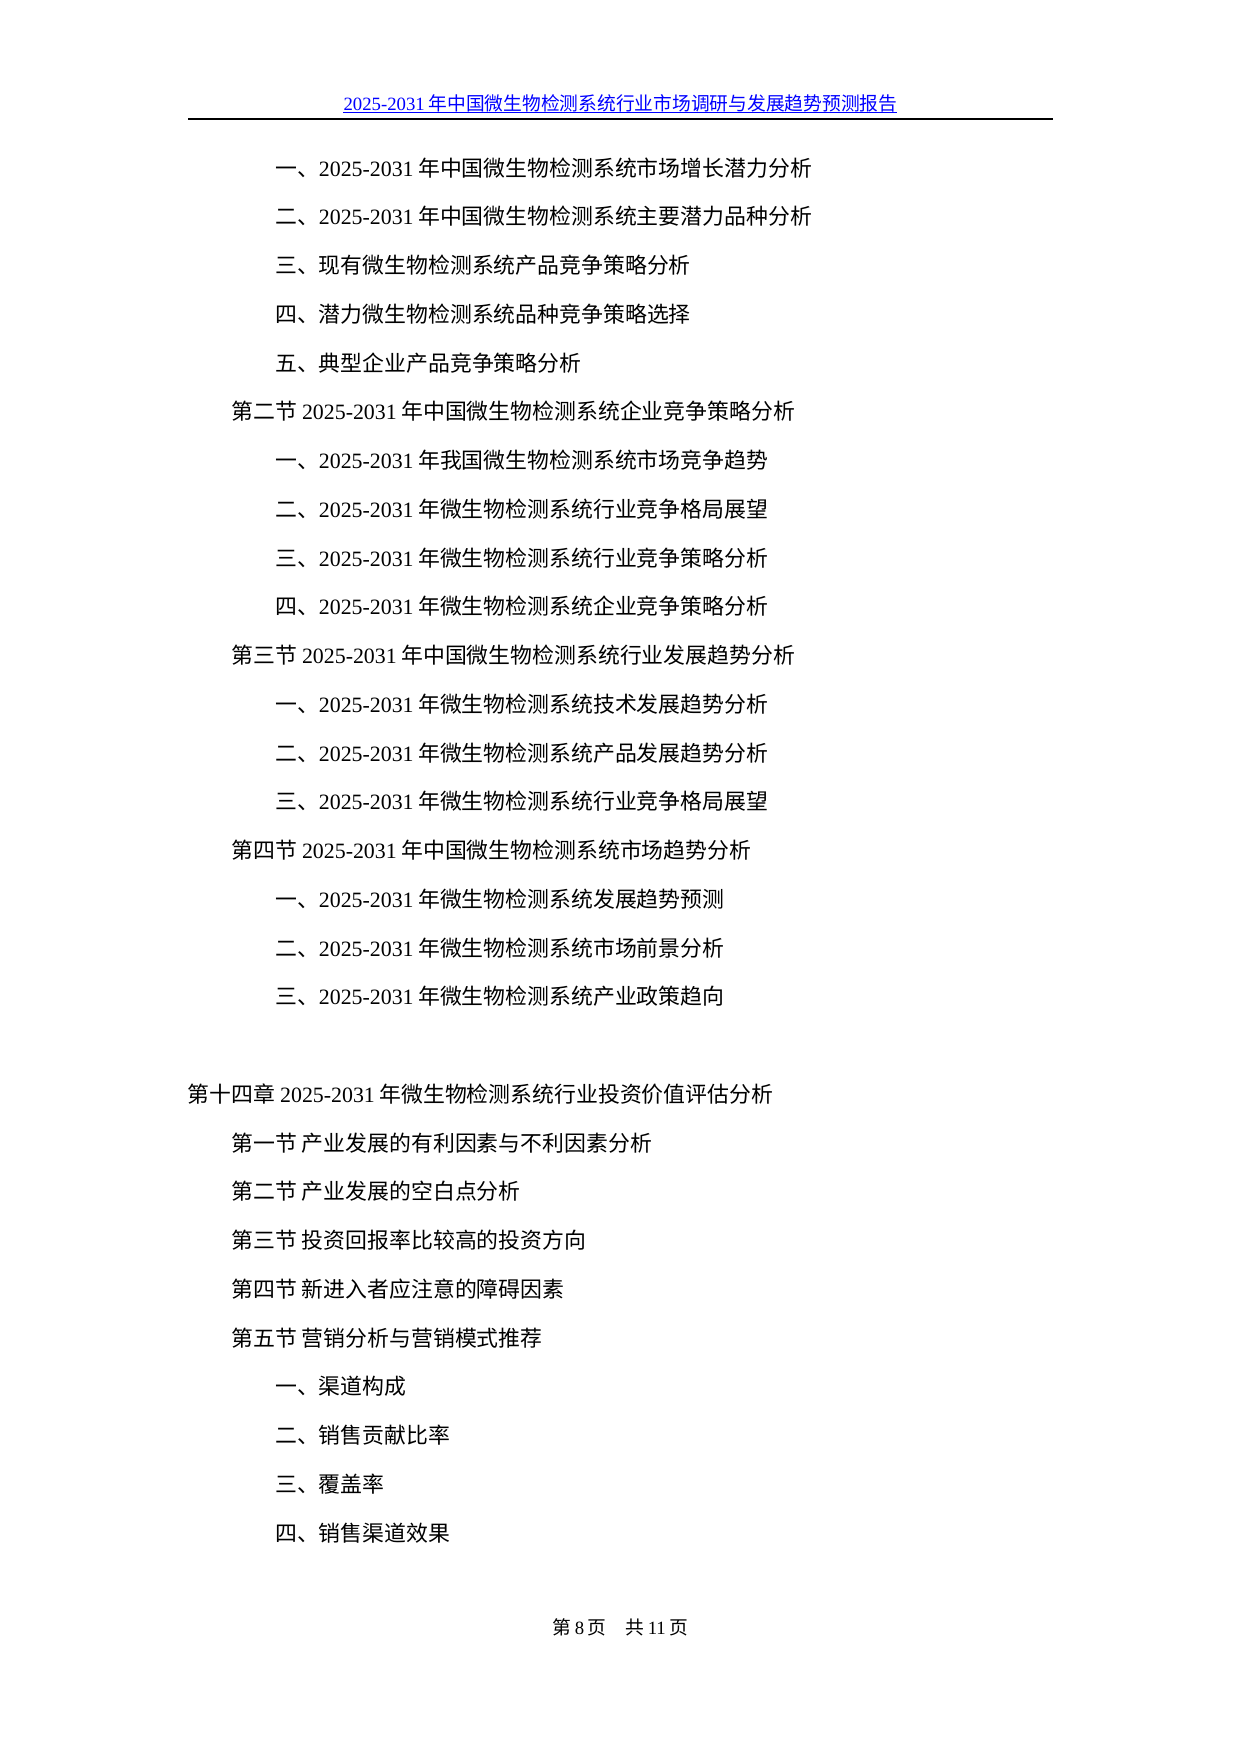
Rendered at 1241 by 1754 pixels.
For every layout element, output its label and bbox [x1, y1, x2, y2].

text [187, 150, 1053, 1548]
